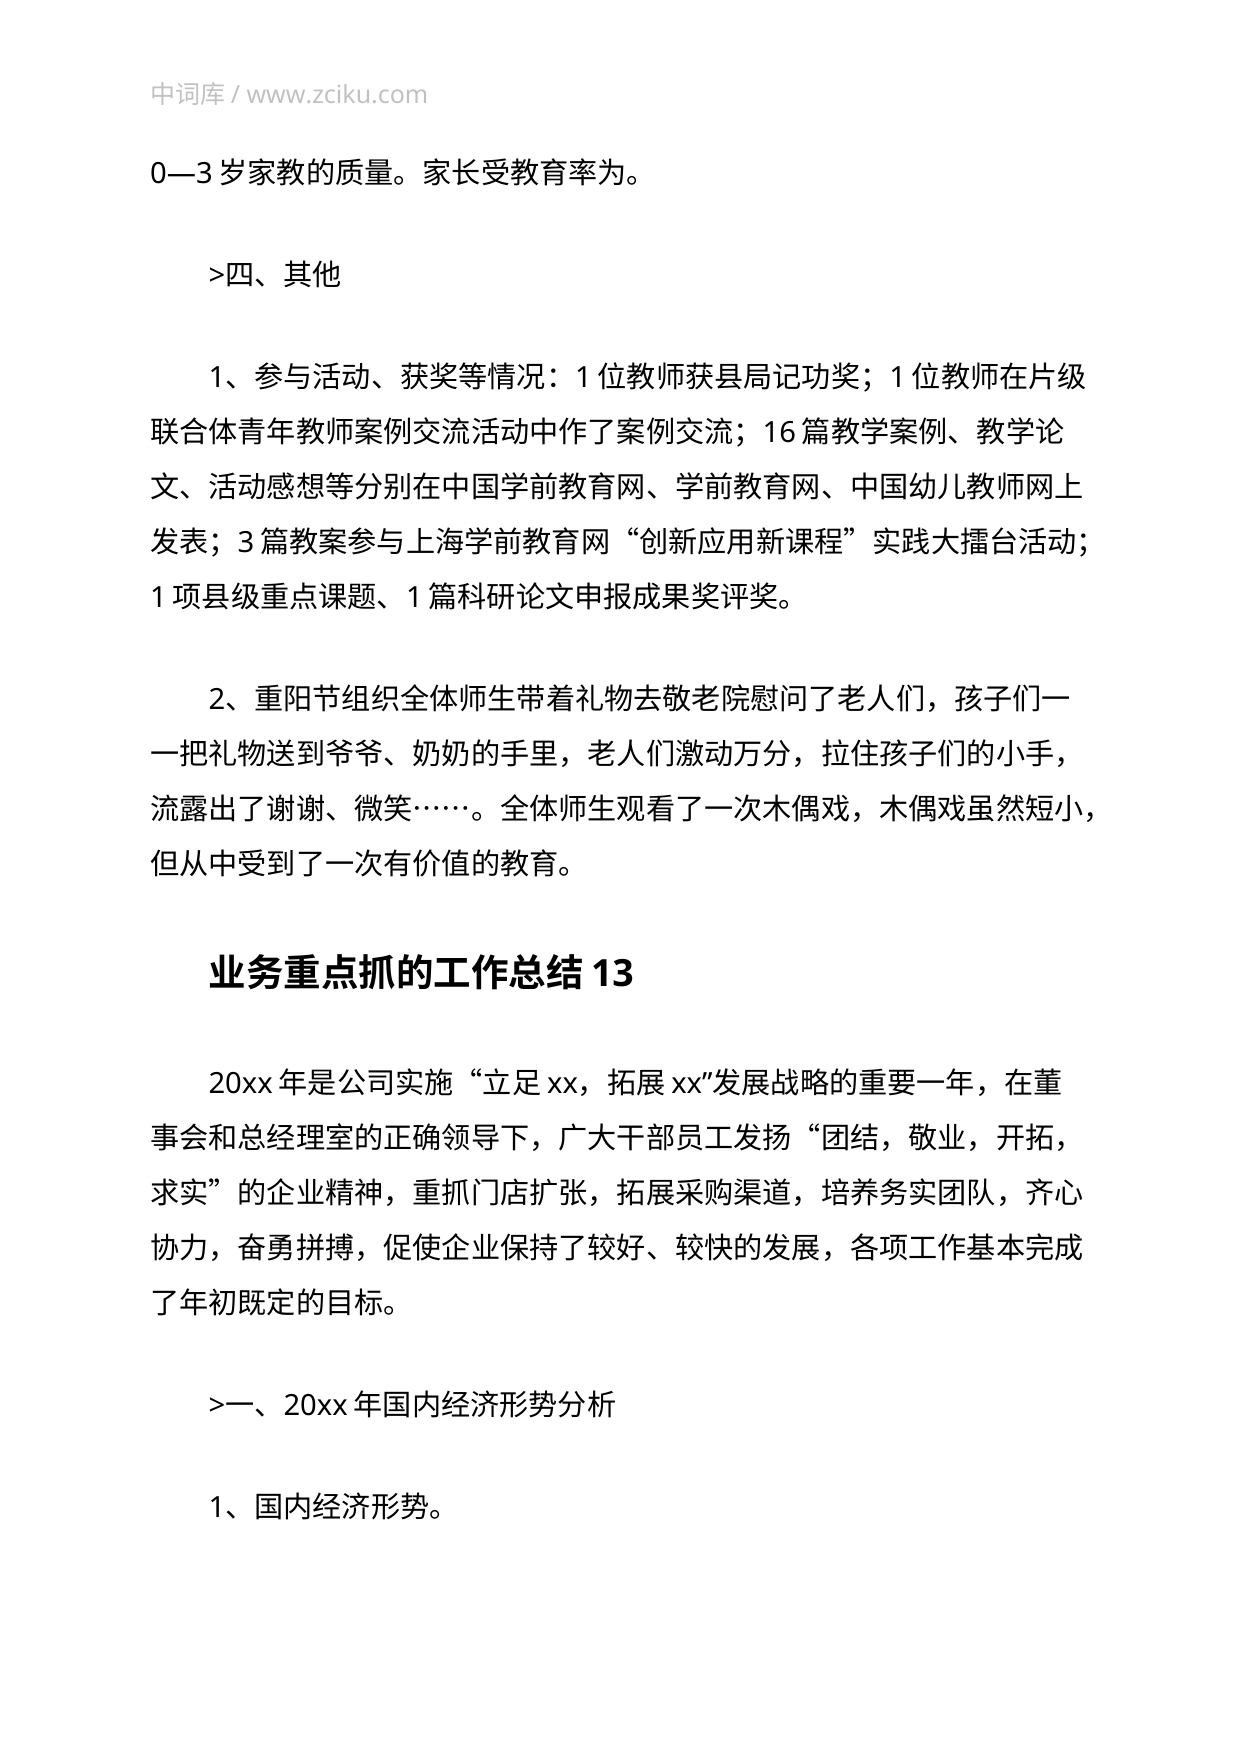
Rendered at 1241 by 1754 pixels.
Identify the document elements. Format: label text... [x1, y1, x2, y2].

text >一、20xx年国内经济形势分析 [150, 1381, 1090, 1424]
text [150, 150, 1090, 192]
text 业务重点抓的工作总结13 [150, 942, 1090, 997]
text 1、参与活动、获奖等情况：1位教师获县局记功奖；1位教师在片级联合体青年教师案例交流活动中作了案例交流；16篇教学案例、教学论文、活动感想等分别在中国学前教育网、学前教育网、中国幼儿教师网上发表；3篇教案参与上海学前教育网“创新应用新课程”实践大擂台活动；1项县级重点课题、1篇科研论文申报成果奖评奖。 [150, 354, 1090, 616]
text 20xx年是公司实施“立足xx，拓展xx”发展战略的重要一年，在董事会和总经理室的正确领导下，广大干部员工发扬“团结，敬业，开拓，求实”的企业精神，重抓门店扩张，拓展采购渠道，培养务实团队，齐心协力，奋勇拼搏，促使企业保持了较好、较快的发展，各项工作基本完成了年初既定的目标。 [150, 1060, 1090, 1322]
text 1、国内经济形势。 [150, 1483, 1090, 1526]
text >四、其他 [150, 252, 1090, 294]
text 2、重阳节组织全体师生带着礼物去敬老院慰问了老人们，孩子们一一把礼物送到爷爷、奶奶的手里，老人们激动万分，拉住孩子们的小手，流露出了谢谢、微笑……。全体师生观看了一次木偶戏，木偶戏虽然短小，但从中受到了一次有价值的教育。 [150, 676, 1090, 883]
